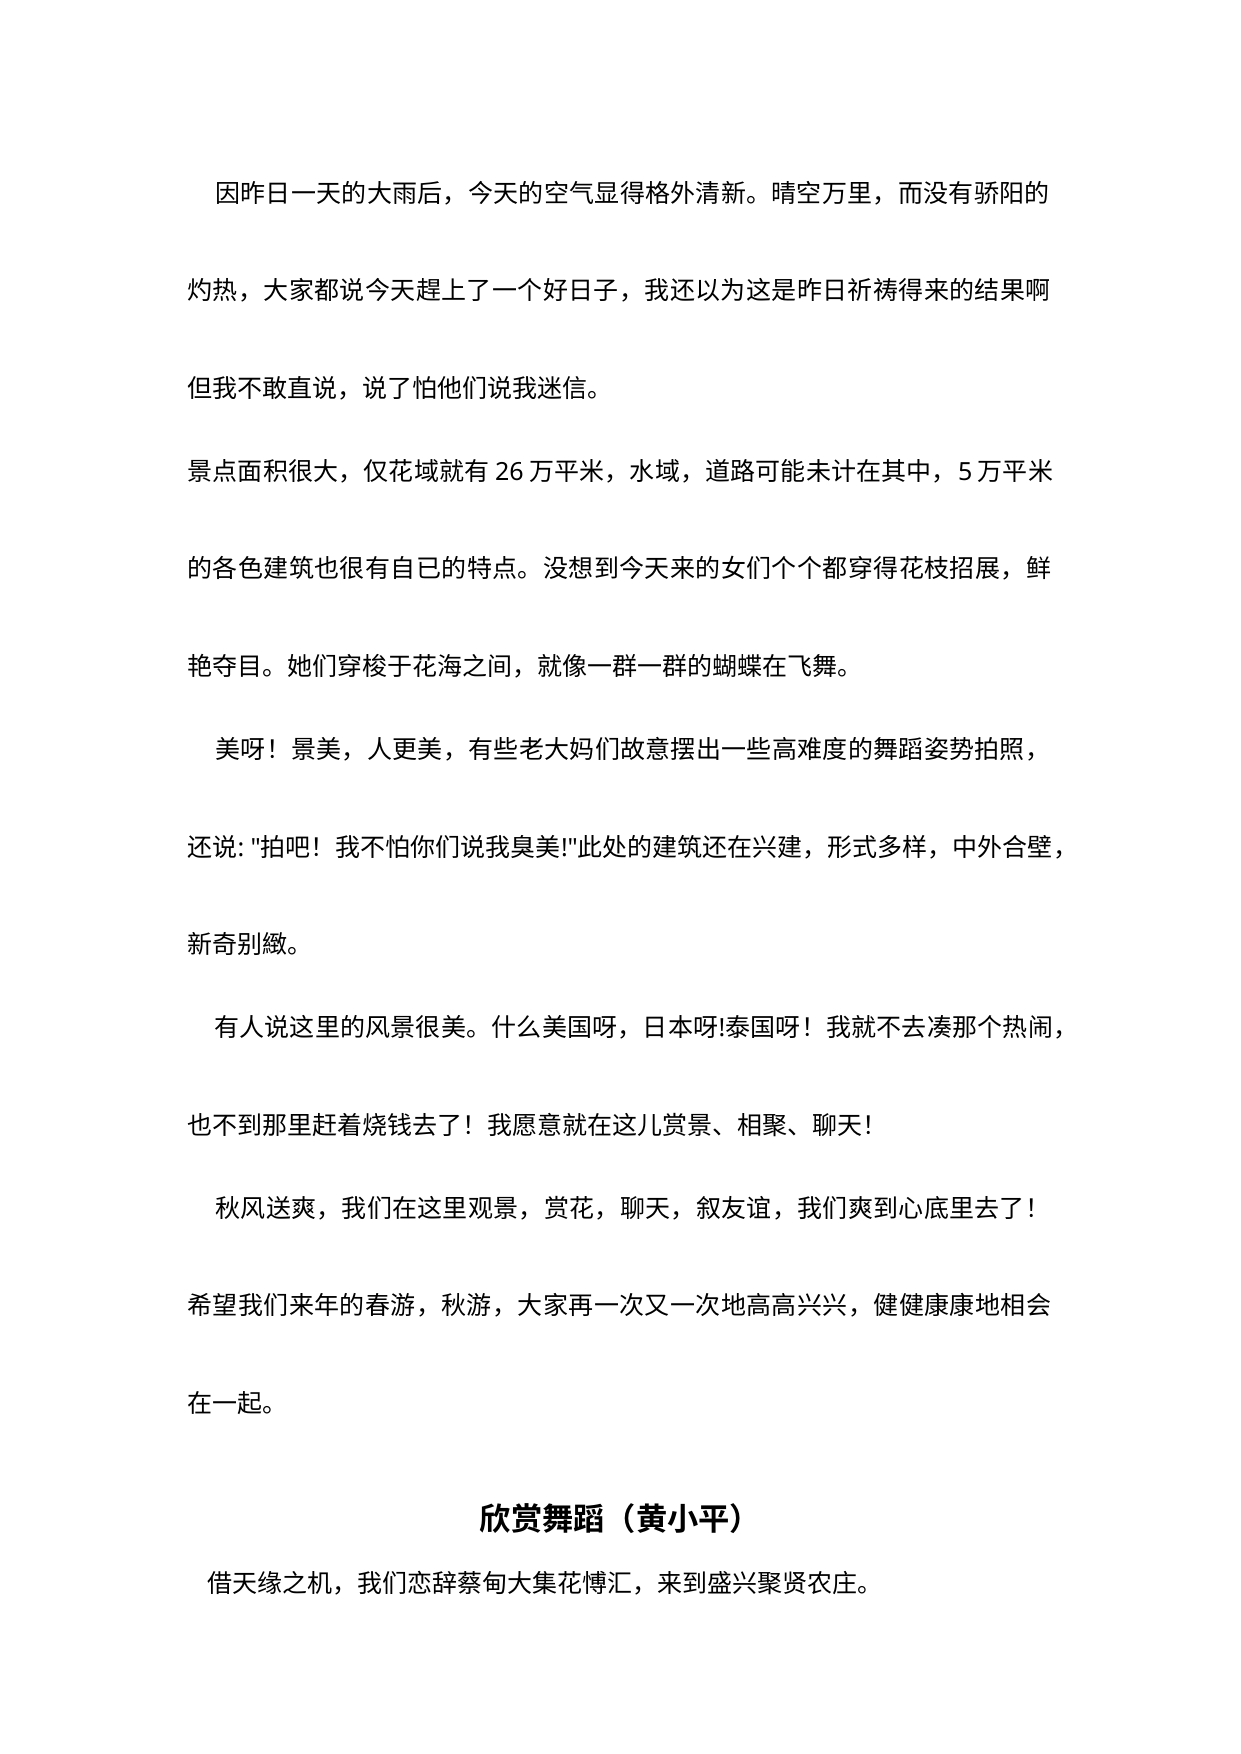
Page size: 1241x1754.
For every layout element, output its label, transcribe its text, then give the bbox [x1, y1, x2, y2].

text 美呀！景美，人更美，有些老大妈们故意摆出一些高难度的舞蹈姿势拍照，还说: "拍吧！我不怕你们说我臭美!"此处的建筑还在兴建，形式多样，中外合壁，新奇别緻。 [187, 715, 1053, 975]
text 欣赏舞蹈（黄小平） [187, 1484, 1053, 1549]
text 有人说这里的风景很美。什么美国呀，日本呀!泰国呀！我就不去凑那个热闹，也不到那里赶着烧钱去了！我愿意就在这儿赏景、相聚、聊天！ [187, 993, 1053, 1156]
text 秋风送爽，我们在这里观景，赏花，聊天，叙友谊，我们爽到心底里去了！希望我们来年的春游，秋游，大家再一次又一次地高高兴兴，健健康康地相会在一起。 [187, 1174, 1053, 1434]
text 因昨日一天的大雨后，今天的空气显得格外清新。晴空万里，而没有骄阳的灼热，大家都说今天趕上了一个好日子，我还以为这是昨日祈祷得来的结果啊！但我不敢直说，说了怕他们说我迷信。 [187, 159, 1053, 419]
text 借天缘之机，我们恋辞蔡甸大集花愽汇，来到盛兴聚贤农庄。 [187, 1549, 1053, 1614]
text 景点面积很大，仅花域就有26万平米，水域，道路可能未计在其中，5万平米的各色建筑也很有自已的特点。没想到今天来的女们个个都穿得花枝招展，鲜艳夺目。她们穿梭于花海之间，就像一群一群的蝴蝶在飞舞。 [187, 437, 1053, 697]
